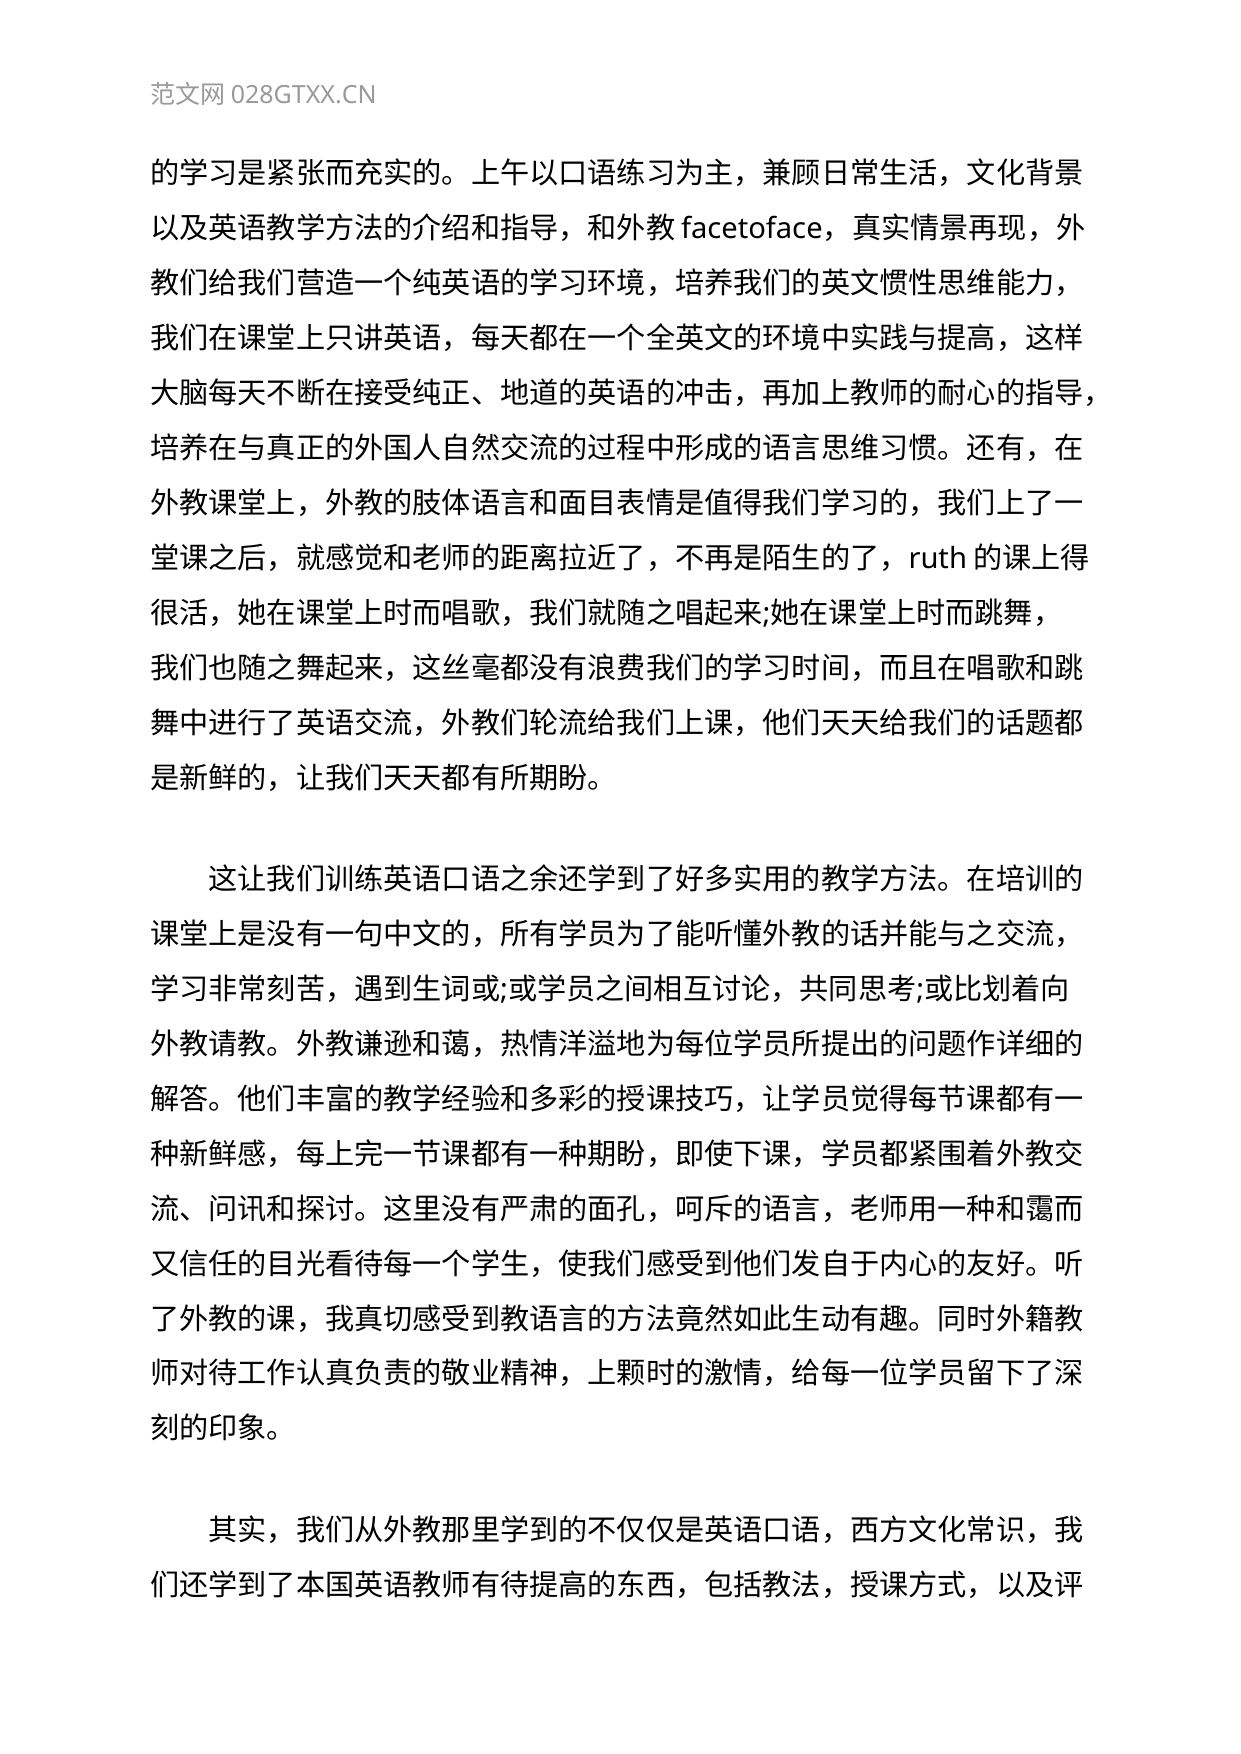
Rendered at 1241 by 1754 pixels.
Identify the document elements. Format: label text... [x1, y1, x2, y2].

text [150, 150, 1090, 796]
text 这让我们训练英语口语之余还学到了好多实用的教学方法。在培训的课堂上是没有一句中文的，所有学员为了能听懂外教的话并能与之交流，学习非常刻苦，遇到生词或;或学员之间相互讨论，共同思考;或比划着向外教请教。外教谦逊和蔼，热情洋溢地为每位学员所提出的问题作详细的解答。他们丰富的教学经验和多彩的授课技巧，让学员觉得每节课都有一种新鲜感，每上完一节课都有一种期盼，即使下课，学员都紧围着外教交流、问讯和探讨。这里没有严肃的面孔，呵斥的语言，老师用一种和霭而又信任的目光看待每一个学生，使我们感受到他们发自于内心的友好。听了外教的课，我真切感受到教语言的方法竟然如此生动有趣。同时外籍教师对待工作认真负责的敬业精神，上颗时的激情，给每一位学员留下了深刻的印象。 [150, 856, 1090, 1447]
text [150, 1507, 1090, 1604]
